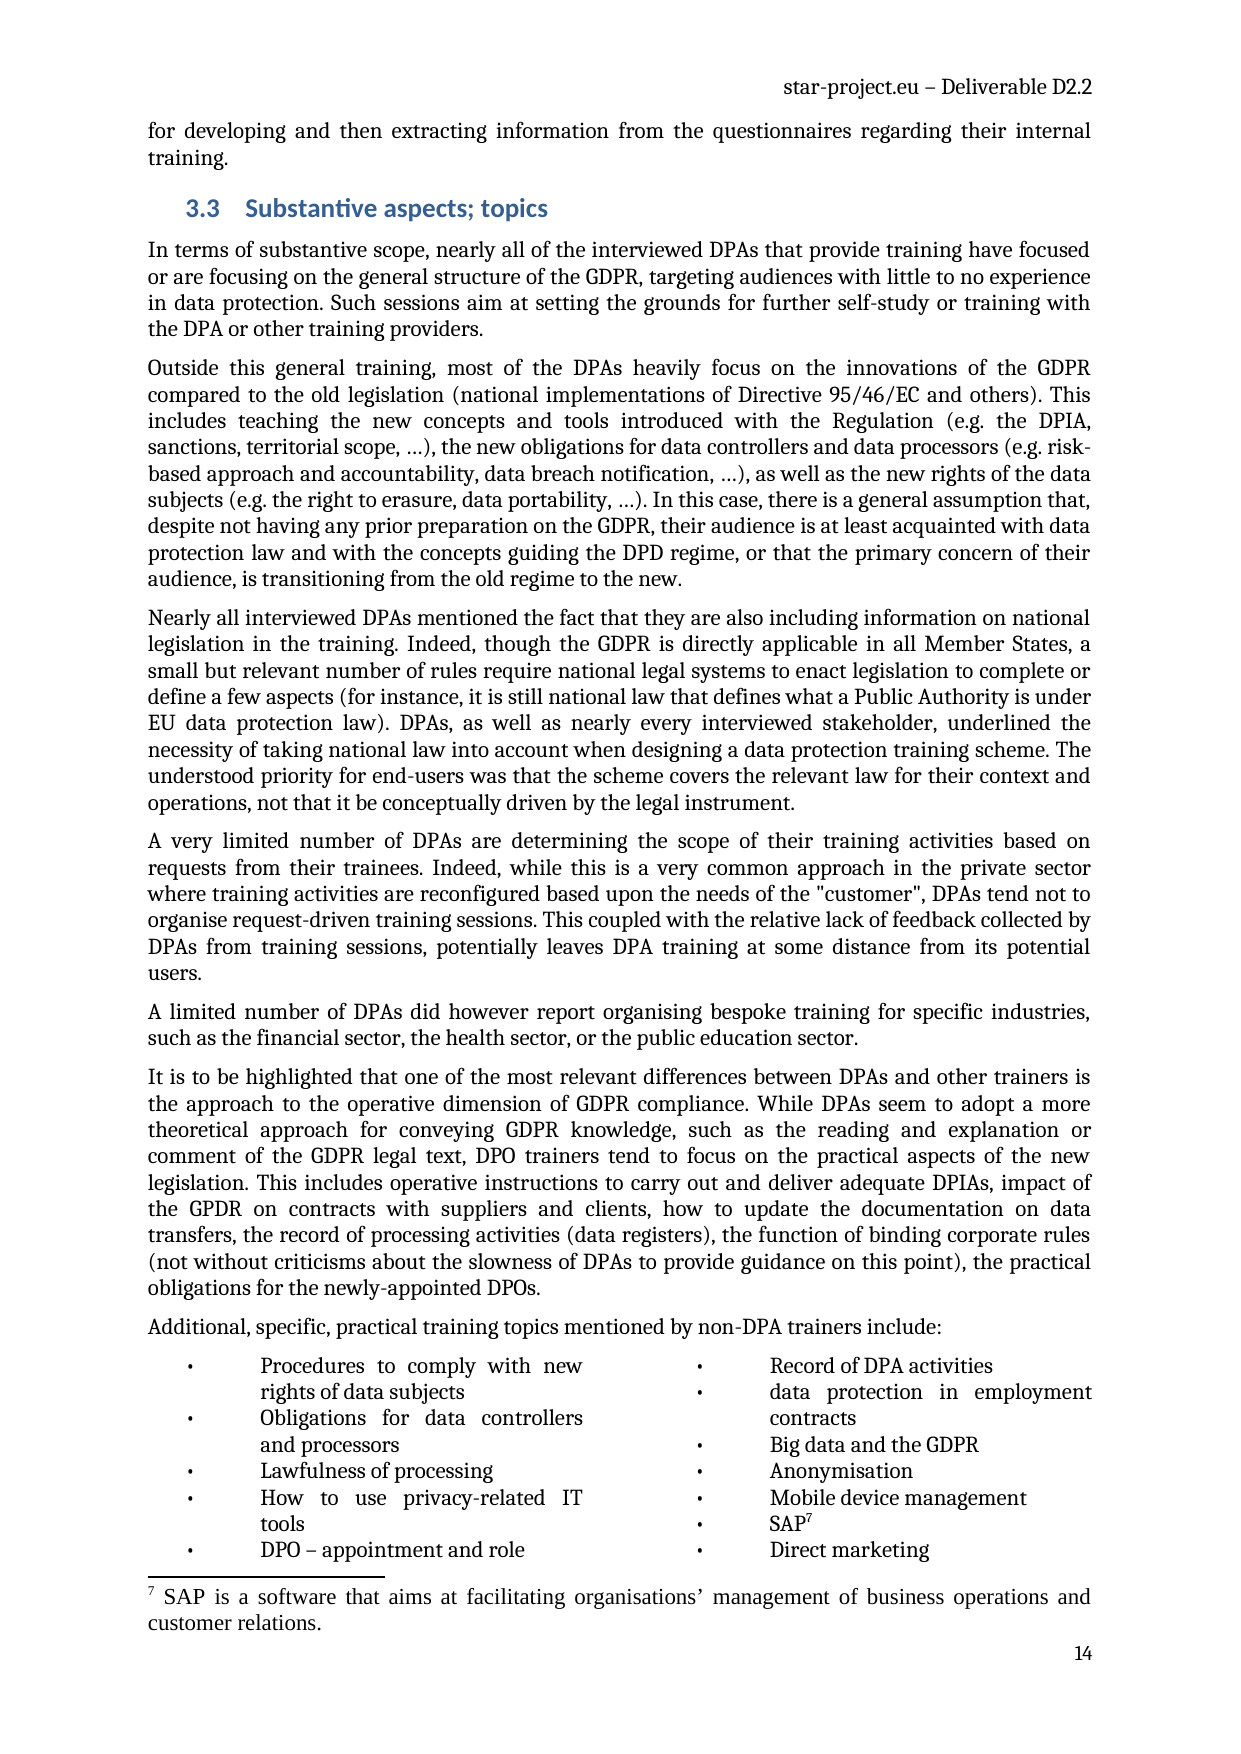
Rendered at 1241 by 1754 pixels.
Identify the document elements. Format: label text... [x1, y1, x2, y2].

text Additional, specific, practical training topics mentioned by non-DPA trainers include: [148, 1314, 1092, 1340]
text Nearly all interviewed DPAs mentioned the fact that they are also including information on national legislation in the training. Indeed, though the GDPR is directly applicable in all Member States, a small but relevant number of rules require national legal systems to enact legislation to complete or define a few aspects (for instance, it is still national law that defines what a Public Authority is under EU data protection law). DPAs, as well as nearly every interviewed stakeholder, underlined the necessity of taking national law into account when designing a data protection training scheme. The understood priority for end-users was that the scheme covers the relevant law for their context and operations, not that it be conceptually driven by the legal instrument. [148, 605, 1092, 816]
list How to use privacy-related IT tools [185, 1484, 583, 1537]
list Mobile device management [694, 1484, 1092, 1511]
list Lawfulness of processing [185, 1458, 583, 1484]
text A limited number of DPAs did however report organising bespoke training for specific industries, such as the financial sector, the health sector, or the public education sector. [148, 999, 1092, 1051]
list DPO – appointment and role [185, 1537, 583, 1563]
list Big data and the GDPR [694, 1432, 1092, 1458]
list data protection in employment contracts [694, 1379, 1092, 1432]
text A very limited number of DPAs are determining the scope of their training activities based on requests from their trainees. Indeed, while this is a very common approach in the private sector where training activities are reconfigured based upon the needs of the "customer", DPAs tend not to organise request-driven training sessions. This coupled with the relative lack of feedback collected by DPAs from training sessions, potentially leaves DPA training at some distance from its potential users. [148, 828, 1092, 986]
list Obligations for data controllers and processors [185, 1405, 583, 1458]
list Procedures to comply with new rights of data subjects [185, 1352, 583, 1405]
list SAP [694, 1511, 1092, 1537]
list Direct marketing [694, 1537, 1092, 1563]
text It is to be highlighted that one of the most relevant differences between DPAs and other trainers is the approach to the operative dimension of GDPR compliance. While DPAs seem to adopt a more theoretical approach for conveying GDPR knowledge, such as the reading and explanation or comment of the GDPR legal text, DPO trainers tend to focus on the practical aspects of the new legislation. This includes operative instructions to carry out and deliver adequate DPIAs, impact of the GPDR on contracts with suppliers and clients, how to update the documentation on data transfers, the record of processing activities (data registers), the function of binding corporate rules (not without criticisms about the slowness of DPAs to provide guidance on this point), the practical obligations for the newly-appointed DPOs. [148, 1064, 1092, 1301]
text In terms of substantive scope, nearly all of the interviewed DPAs that provide training have focused or are focusing on the general structure of the GDPR, targeting audiences with little to no experience in data protection. Such sessions aim at setting the grounds for further self-study or training with the DPA or other training providers. [148, 237, 1092, 343]
subtitle Substantive aspects; topics [185, 192, 1092, 225]
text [148, 118, 1092, 171]
text Outside this general training, most of the DPAs heavily focus on the innovations of the GDPR compared to the old legislation (national implementations of Directive 95/46/EC and others). This includes teaching the new concepts and tools introduced with the Regulation (e.g. the DPIA, sanctions, territorial scope, …), the new obligations for data controllers and data processors (e.g. risk-based approach and accountability, data breach notification, …), as well as the new rights of the data subjects (e.g. the right to erasure, data portability, …). In this case, there is a general assumption that, despite not having any prior preparation on the GDPR, their audience is at least acquainted with data protection law and with the concepts guiding the DPD regime, or that the primary concern of their audience, is transitioning from the old regime to the new. [148, 355, 1092, 592]
list Record of DPA activities [694, 1352, 1092, 1379]
list Anonymisation [694, 1458, 1092, 1484]
